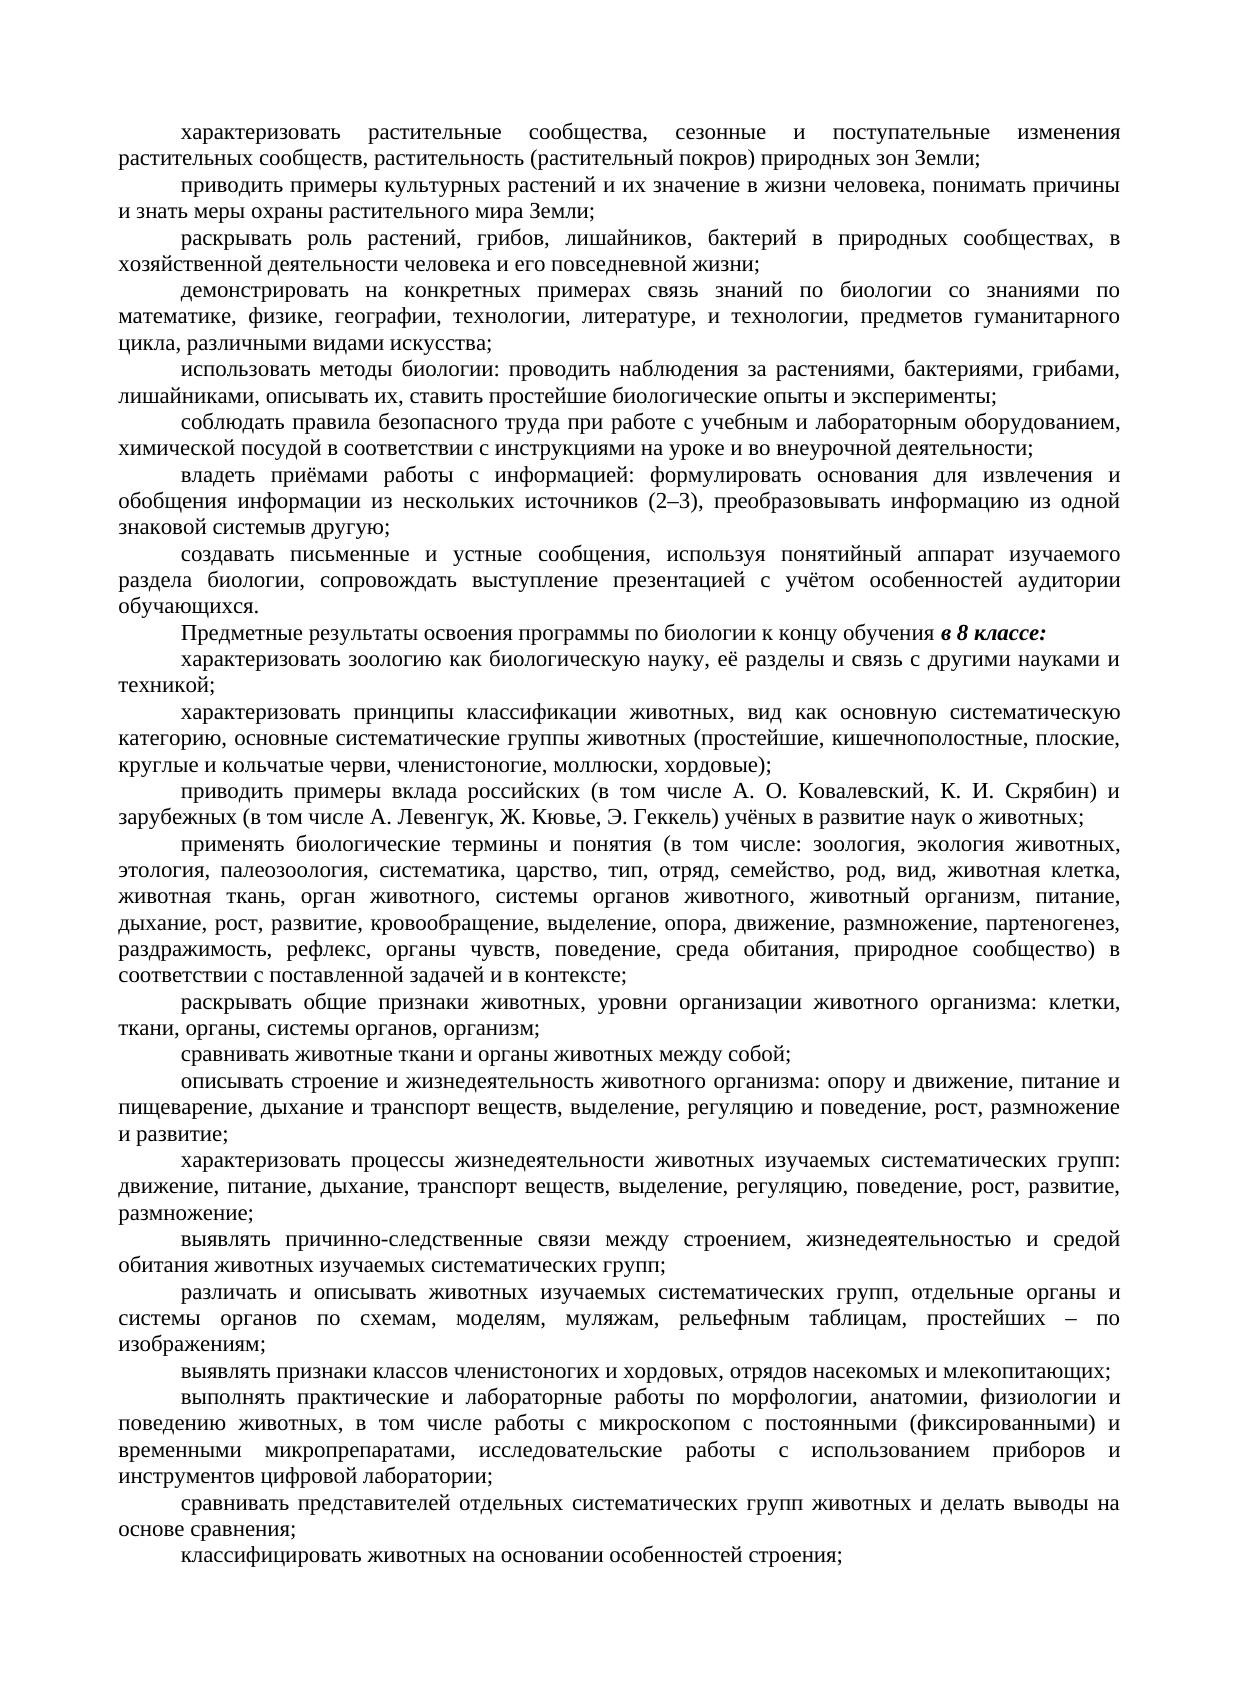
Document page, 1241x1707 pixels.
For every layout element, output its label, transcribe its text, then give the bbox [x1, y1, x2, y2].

text сравнивать представителей отдельных систематических групп животных и делать выводы на основе сравнения; [118, 1488, 1122, 1541]
text характеризовать принципы классификации животных, вид как основную систематическую категорию, основные систематические группы животных (простейшие, кишечнополостные, плоские, круглые и кольчатые черви, членистоногие, моллюски, хордовые); [118, 698, 1122, 777]
text приводить примеры культурных растений и их значение в жизни человека, понимать причины и знать меры охраны растительного мира Земли; [118, 171, 1122, 223]
text создавать письменные и устные сообщения, используя понятийный аппарат изучаемого раздела биологии, сопровождать выступление презентацией с учётом особенностей аудитории обучающихся. [118, 540, 1122, 619]
text Предметные результаты освоения программы по биологии к концу обучения в 8 классе: [118, 619, 1122, 645]
text характеризовать растительные сообщества, сезонные и поступательные изменения растительных сообществ, растительность (растительный покров) природных зон Земли; [118, 118, 1122, 171]
text классифицировать животных на основании особенностей строения; [118, 1541, 1122, 1568]
text сравнивать животные ткани и органы животных между собой; [118, 1041, 1122, 1067]
text использовать методы биологии: проводить наблюдения за растениями, бактериями, грибами, лишайниками, описывать их, ставить простейшие биологические опыты и эксперименты; [118, 355, 1122, 408]
text владеть приёмами работы с информацией: формулировать основания для извлечения и обобщения информации из нескольких источников (2–3), преобразовывать информацию из одной знаковой системыв другую; [118, 461, 1122, 540]
text различать и описывать животных изучаемых систематических групп, отдельные органы и системы органов по схемам, моделям, муляжам, рельефным таблицам, простейших – по изображениям; [118, 1278, 1122, 1357]
text соблюдать правила безопасного труда при работе с учебным и лабораторным оборудованием, химической посудой в соответствии с инструкциями на уроке и во внеурочной деятельности; [118, 408, 1122, 461]
text выявлять причинно-следственные связи между строением, жизнедеятельностью и средой обитания животных изучаемых систематических групп; [118, 1225, 1122, 1278]
text характеризовать зоологию как биологическую науку, её разделы и связь с другими науками и техникой; [118, 645, 1122, 698]
text характеризовать процессы жизнедеятельности животных изучаемых систематических групп: движение, питание, дыхание, транспорт веществ, выделение, регуляцию, поведение, рост, развитие, размножение; [118, 1146, 1122, 1225]
text описывать строение и жизнедеятельность животного организма: опору и движение, питание и пищеварение, дыхание и транспорт веществ, выделение, регуляцию и поведение, рост, размножение и развитие; [118, 1067, 1122, 1146]
text раскрывать общие признаки животных, уровни организации животного организма: клетки, ткани, органы, системы органов, организм; [118, 988, 1122, 1041]
text выявлять признаки классов членистоногих и хордовых, отрядов насекомых и млекопитающих; [118, 1357, 1122, 1383]
text применять биологические термины и понятия (в том числе: зоология, экология животных, этология, палеозоология, систематика, царство, тип, отряд, семейство, род, вид, животная клетка, животная ткань, орган животного, системы органов животного, животный организм, питание, дыхание, рост, развитие, кровообращение, выделение, опора, движение, размножение, партеногенез, раздражимость, рефлекс, органы чувств, поведение, среда обитания, природное сообщество) в соответствии с поставленной задачей и в контексте; [118, 830, 1122, 988]
text демонстрировать на конкретных примерах связь знаний по биологии со знаниями по математике, физике, географии, технологии, литературе, и технологии, предметов гуманитарного цикла, различными видами искусства; [118, 276, 1122, 355]
text приводить примеры вклада российских (в том числе А. О. Ковалевский, К. И. Скрябин) и зарубежных (в том числе А. Левенгук, Ж. Кювье, Э. Геккель) учёных в развитие наук о животных; [118, 777, 1122, 830]
text выполнять практические и лабораторные работы по морфологии, анатомии, физиологии и поведению животных, в том числе работы с микроскопом с постоянными (фиксированными) и временными микропрепаратами, исследовательские работы с использованием приборов и инструментов цифровой лаборатории; [118, 1383, 1122, 1488]
text раскрывать роль растений, грибов, лишайников, бактерий в природных сообществах, в хозяйственной деятельности человека и его повседневной жизни; [118, 223, 1122, 276]
